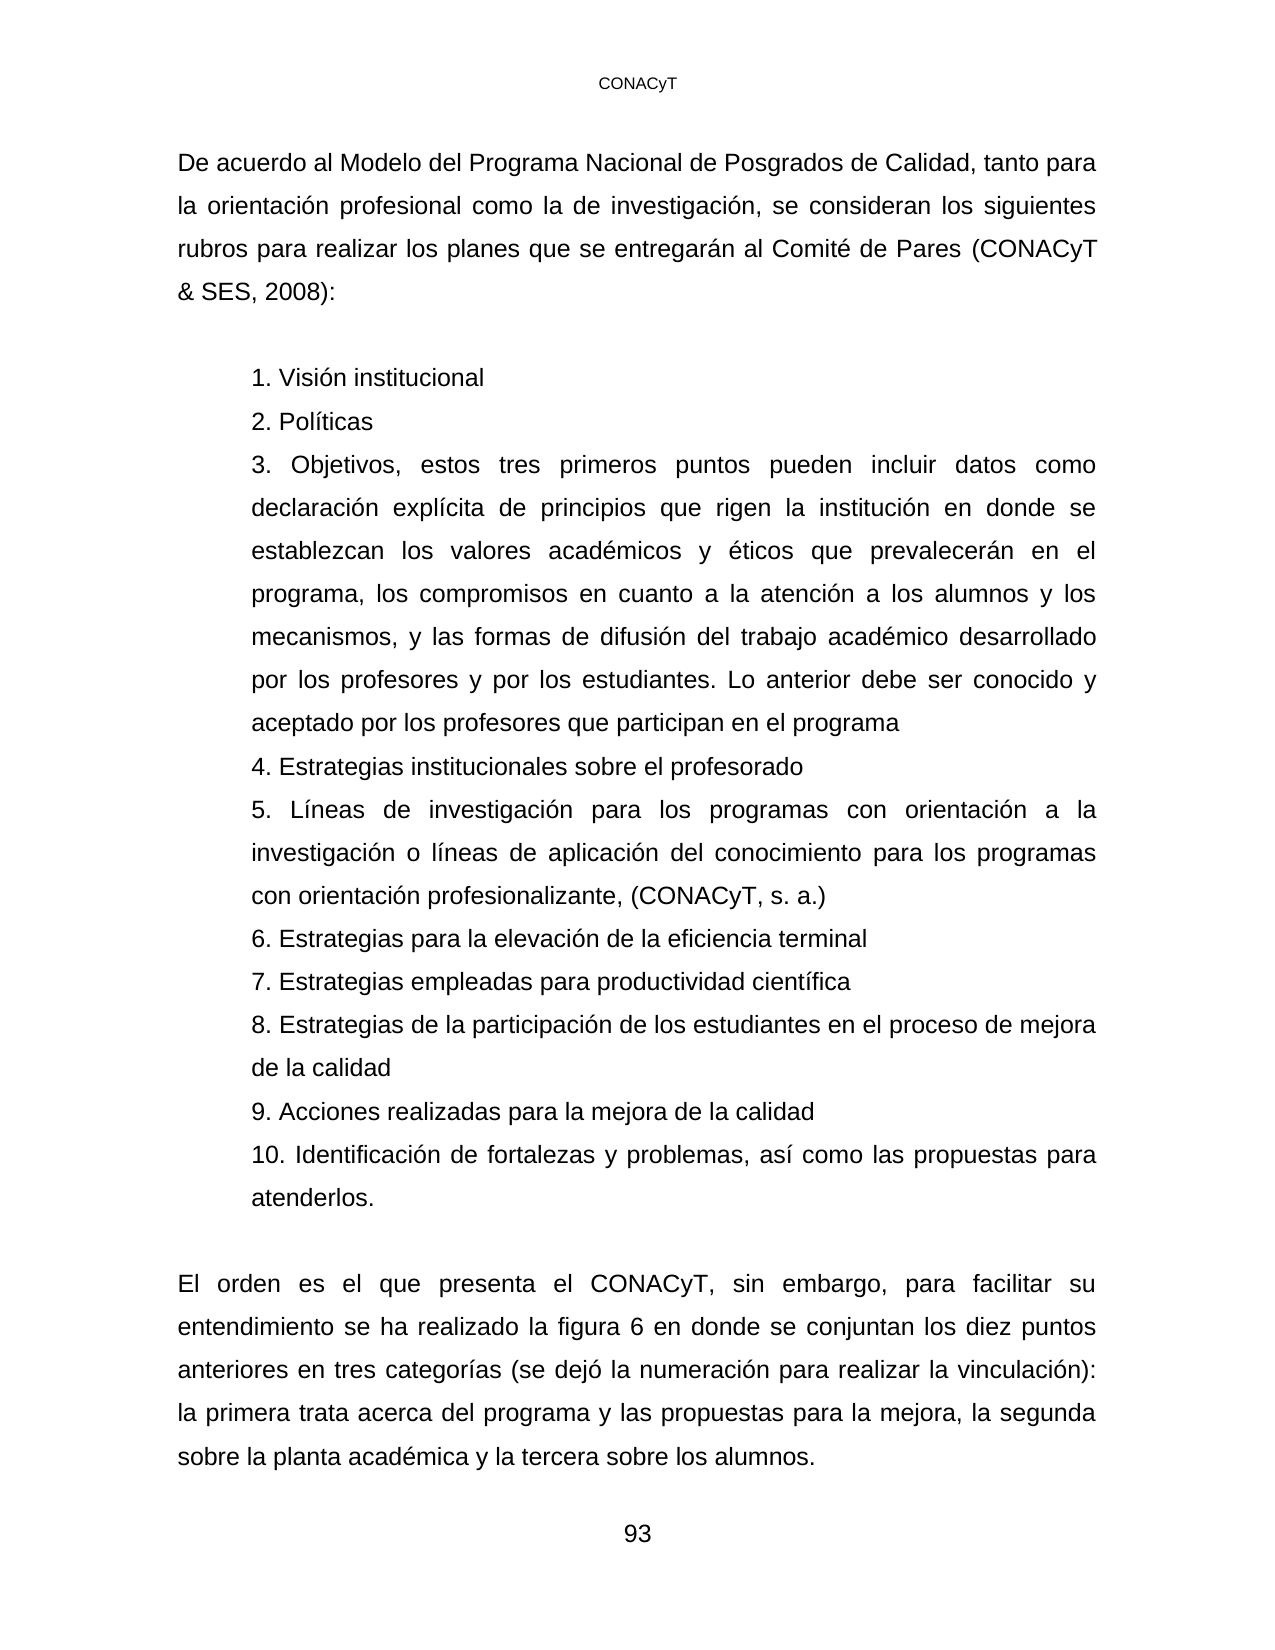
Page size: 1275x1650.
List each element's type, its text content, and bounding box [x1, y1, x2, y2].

text 8. Estrategias de la participación de los estudiantes en el proceso de mejora de la calidad [251, 1010, 1098, 1082]
text 3. Objetivos, estos tres primeros puntos pueden incluir datos como declaración explícita de principios que rigen la institución en donde se establezcan los valores académicos y éticos que prevalecerán en el programa, los compromisos en cuanto a la atención a los alumnos y los mecanismos, y las formas de difusión del trabajo académico desarrollado por los profesores y por los estudiantes. Lo anterior debe ser conocido y aceptado por los profesores que participan en el programa [251, 449, 1098, 737]
text 7. Estrategias empleadas para productividad científica [251, 967, 1098, 996]
text 2. Políticas [251, 406, 1098, 435]
text 10. Identificación de fortalezas y problemas, así como las propuestas para atenderlos. [251, 1139, 1098, 1211]
text 5. Líneas de investigación para los programas con orientación a la investigación o líneas de aplicación del conocimiento para los programas con orientación profesionalizante, [251, 794, 1098, 909]
text De acuerdo al Modelo del Programa Nacional de Posgrados de Calidad, tanto para la orientación profesional como la de investigación, se consideran los siguientes rubros para realizar los planes que se entregarán al Comité de Pares: [177, 148, 1098, 306]
text El orden es el que presenta el CONACyT, sin embargo, para facilitar su entendimiento se ha realizado la figura 6 en donde se conjuntan los diez puntos anteriores en tres categorías (se dejó la numeración para realizar la vinculación): la primera trata acerca del programa y las propuestas para la mejora, la segunda sobre la planta académica y la tercera sobre los alumnos. [177, 1269, 1098, 1470]
text 6. Estrategias para la elevación de la eficiencia terminal [251, 924, 1098, 953]
text 4. Estrategias institucionales sobre el profesorado [251, 751, 1098, 780]
text 9. Acciones realizadas para la mejora de la calidad [251, 1096, 1098, 1125]
text 1. Visión institucional [251, 363, 1098, 392]
